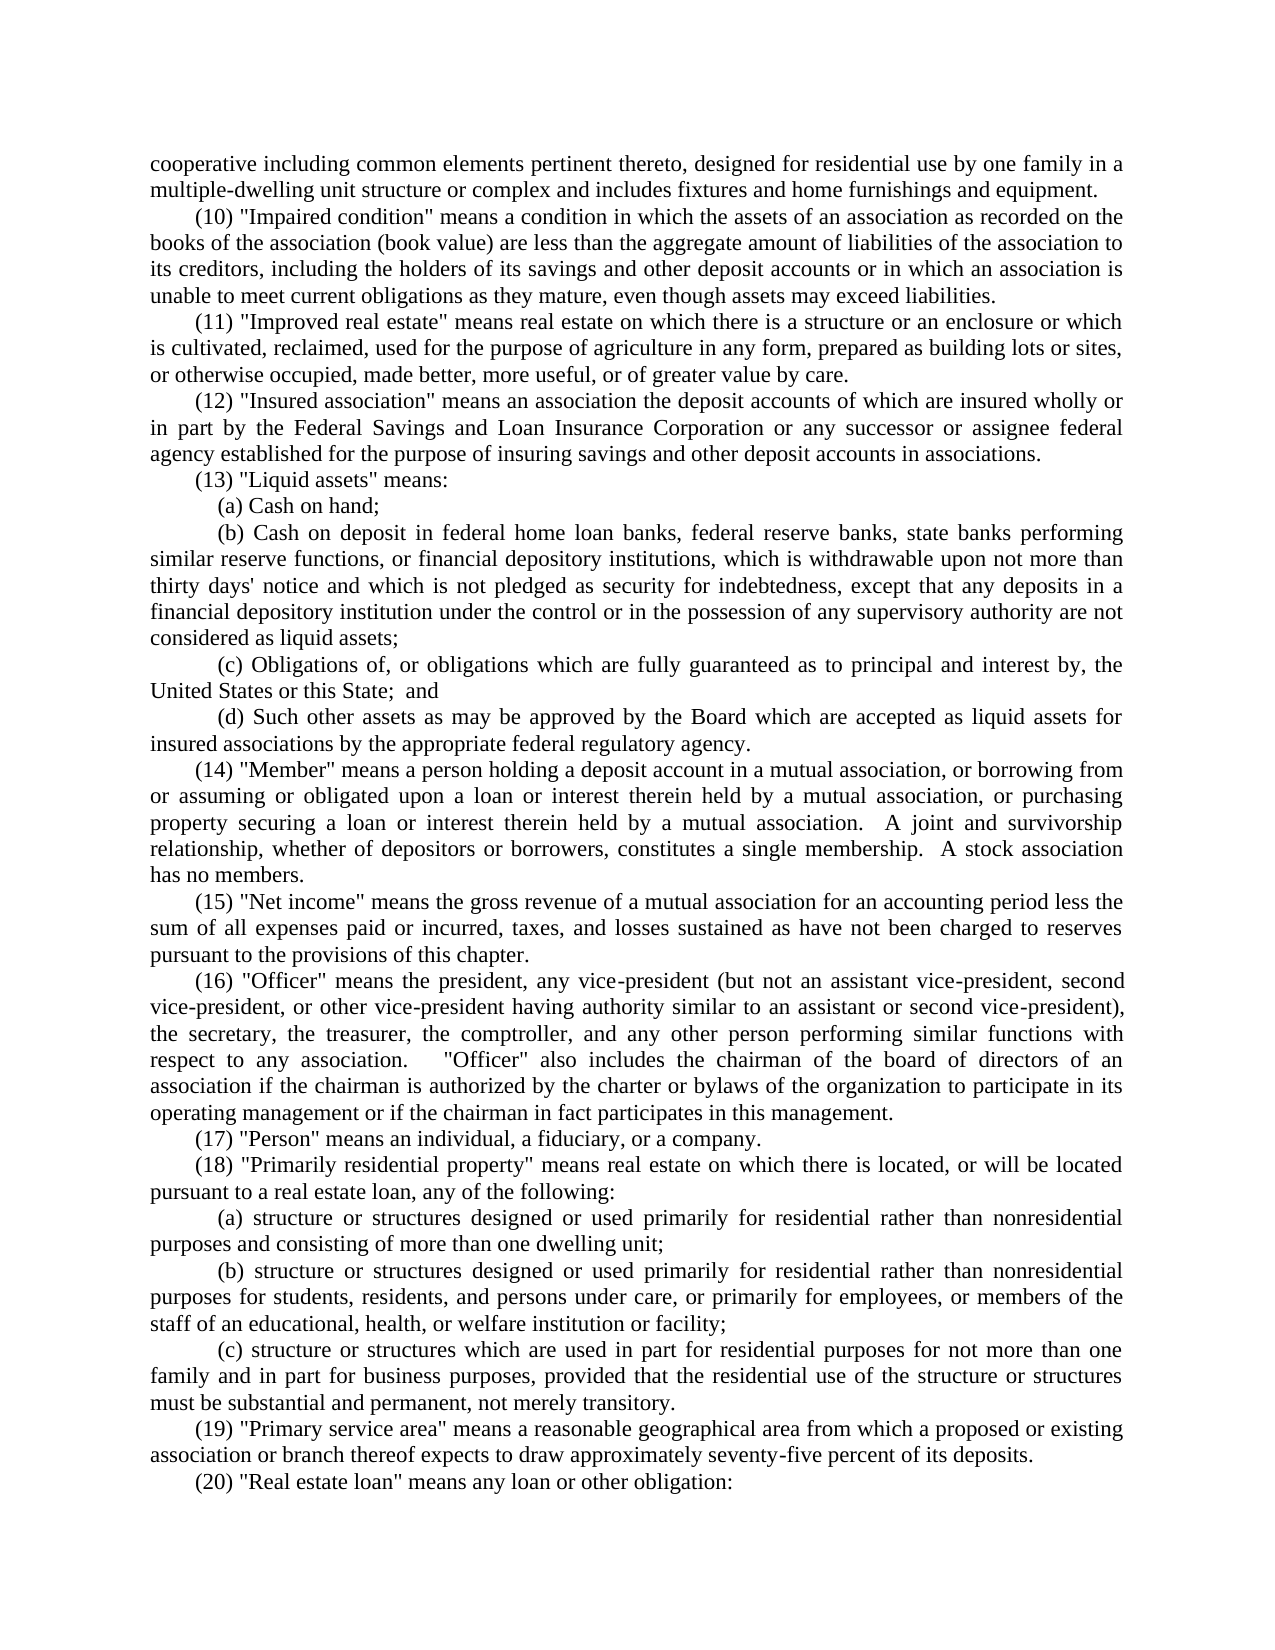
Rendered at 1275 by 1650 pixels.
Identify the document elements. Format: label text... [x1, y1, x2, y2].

text (20) "Real estate loan" means any loan or other obligation: [150, 1468, 1125, 1494]
text (c) Obligations of, or obligations which are fully guaranteed as to principal and interest by, the United States or this State; and [150, 651, 1125, 703]
text (b) Cash on deposit in federal home loan banks, federal reserve banks, state banks performing similar reserve functions, or financial depository institutions, which is withdrawable upon not more than thirty days' notice and which is not pledged as security for indebtedness, except that any deposits in a financial depository institution under the control or in the possession of any supervisory authority are not considered as liquid assets; [150, 519, 1125, 651]
text (12) "Insured association" means an association the deposit accounts of which are insured wholly or in part by the Federal Savings and Loan Insurance Corporation or any successor or assignee federal agency established for the purpose of insuring savings and other deposit accounts in associations. [150, 387, 1125, 466]
text (a) structure or structures designed or used primarily for residential rather than nonresidential purposes and consisting of more than one dwelling unit; [150, 1204, 1125, 1257]
text (15) "Net income" means the gross revenue of a mutual association for an accounting period less the sum of all expenses paid or incurred, taxes, and losses sustained as have not been charged to reserves pursuant to the provisions of this chapter. [150, 888, 1125, 967]
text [150, 150, 1125, 203]
text (13) "Liquid assets" means: [150, 466, 1125, 493]
text (11) "Improved real estate" means real estate on which there is a structure or an enclosure or which is cultivated, reclaimed, used for the purpose of agriculture in any form, prepared as building lots or sites, or otherwise occupied, made better, more useful, or of greater value by care. [150, 308, 1125, 387]
text (10) "Impaired condition" means a condition in which the assets of an association as recorded on the books of the association (book value) are less than the aggregate amount of liabilities of the association to its creditors, including the holders of its savings and other deposit accounts or in which an association is unable to meet current obligations as they mature, even though assets may exceed liabilities. [150, 203, 1125, 308]
text (c) structure or structures which are used in part for residential purposes for not more than one family and in part for business purposes, provided that the residential use of the structure or structures must be substantial and permanent, not merely transitory. [150, 1336, 1125, 1415]
text (17) "Person" means an individual, a fiduciary, or a company. [150, 1125, 1125, 1151]
text (19) "Primary service area" means a reasonable geographical area from which a proposed or existing association or branch thereof expects to draw approximately seventy-five percent of its deposits. [150, 1415, 1125, 1468]
text (a) Cash on hand; [150, 493, 1125, 519]
text (16) "Officer" means the president, any vice-president (but not an assistant vice-president, second vice-president, or other vice-president having authority similar to an assistant or second vice-president), the secretary, the treasurer, the comptroller, and any other person performing similar functions with respect to any association. "Officer" also includes the chairman of the board of directors of an association if the chairman is authorized by the charter or bylaws of the organization to participate in its operating management or if the chairman in fact participates in this management. [150, 967, 1125, 1125]
text (d) Such other assets as may be approved by the Board which are accepted as liquid assets for insured associations by the appropriate federal regulatory agency. [150, 703, 1125, 756]
text (18) "Primarily residential property" means real estate on which there is located, or will be located pursuant to a real estate loan, any of the following: [150, 1151, 1125, 1204]
text (14) "Member" means a person holding a deposit account in a mutual association, or borrowing from or assuming or obligated upon a loan or interest therein held by a mutual association, or purchasing property securing a loan or interest therein held by a mutual association. A joint and survivorship relationship, whether of depositors or borrowers, constitutes a single membership. A stock association has no members. [150, 756, 1125, 888]
text (b) structure or structures designed or used primarily for residential rather than nonresidential purposes for students, residents, and persons under care, or primarily for employees, or members of the staff of an educational, health, or welfare institution or facility; [150, 1257, 1125, 1336]
